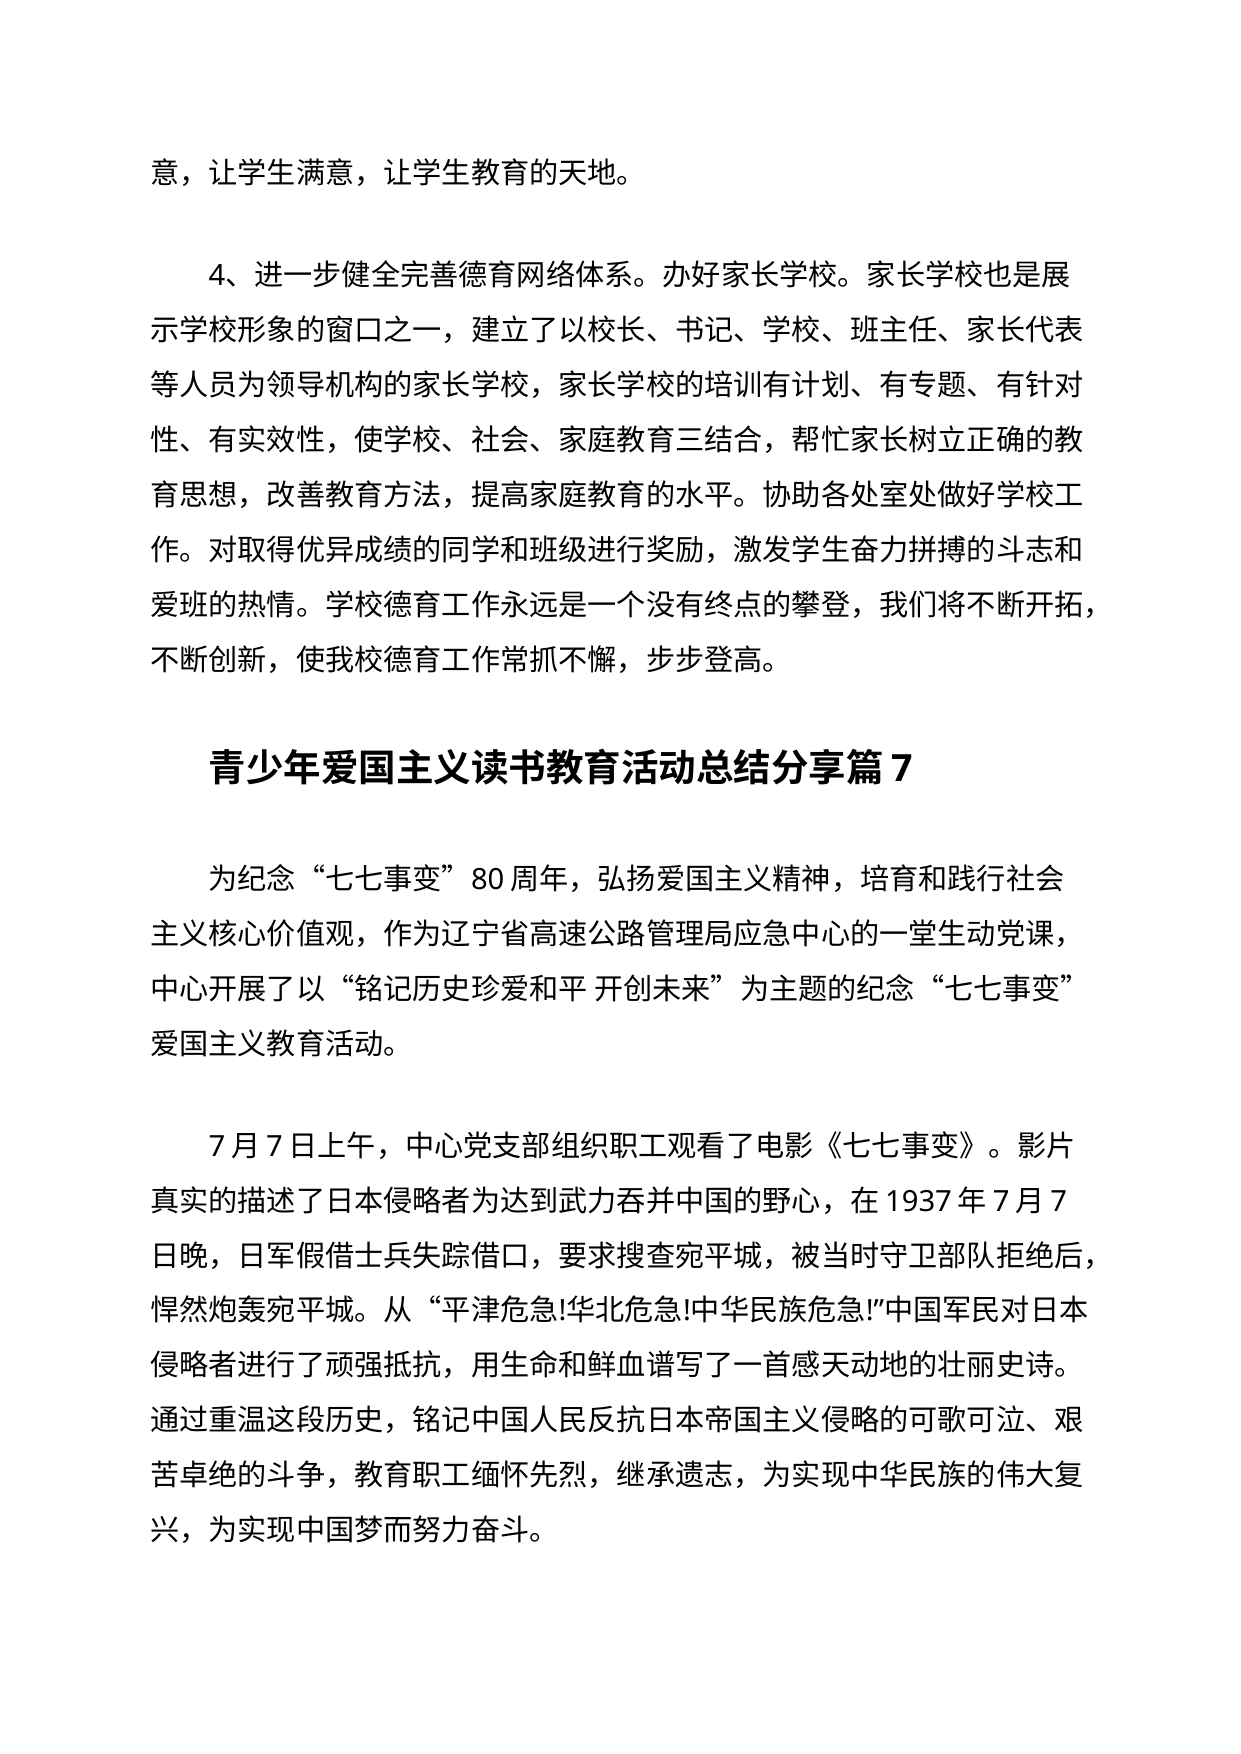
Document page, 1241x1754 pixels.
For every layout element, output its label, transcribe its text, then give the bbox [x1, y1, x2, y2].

text 青少年爱国主义读书教育活动总结分享篇7 [150, 738, 1090, 792]
text 7月7日上午，中心党支部组织职工观看了电影《七七事变》。影片真实的描述了日本侵略者为达到武力吞并中国的野心，在1937年7月7日晚，日军假借士兵失踪借口，要求搜查宛平城，被当时守卫部队拒绝后，悍然炮轰宛平城。从“平津危急!华北危急!中华民族危急!”中国军民对日本侵略者进行了顽强抵抗，用生命和鲜血谱写了一首感天动地的壮丽史诗。通过重温这段历史，铭记中国人民反抗日本帝国主义侵略的可歌可泣、艰苦卓绝的斗争，教育职工缅怀先烈，继承遗志，为实现中华民族的伟大复兴，为实现中国梦而努力奋斗。 [150, 1122, 1090, 1549]
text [150, 150, 1090, 192]
text 为纪念“七七事变”80周年，弘扬爱国主义精神，培育和践行社会主义核心价值观，作为辽宁省高速公路管理局应急中心的一堂生动党课，中心开展了以“铭记历史珍爱和平 开创未来”为主题的纪念“七七事变”爱国主义教育活动。 [150, 856, 1090, 1063]
text 4、进一步健全完善德育网络体系。办好家长学校。家长学校也是展示学校形象的窗口之一，建立了以校长、书记、学校、班主任、家长代表等人员为领导机构的家长学校，家长学校的培训有计划、有专题、有针对性、有实效性，使学校、社会、家庭教育三结合，帮忙家长树立正确的教育思想，改善教育方法，提高家庭教育的水平。协助各处室处做好学校工作。对取得优异成绩的同学和班级进行奖励，激发学生奋力拼搏的斗志和爱班的热情。学校德育工作永远是一个没有终点的攀登，我们将不断开拓，不断创新，使我校德育工作常抓不懈，步步登高。 [150, 252, 1090, 678]
